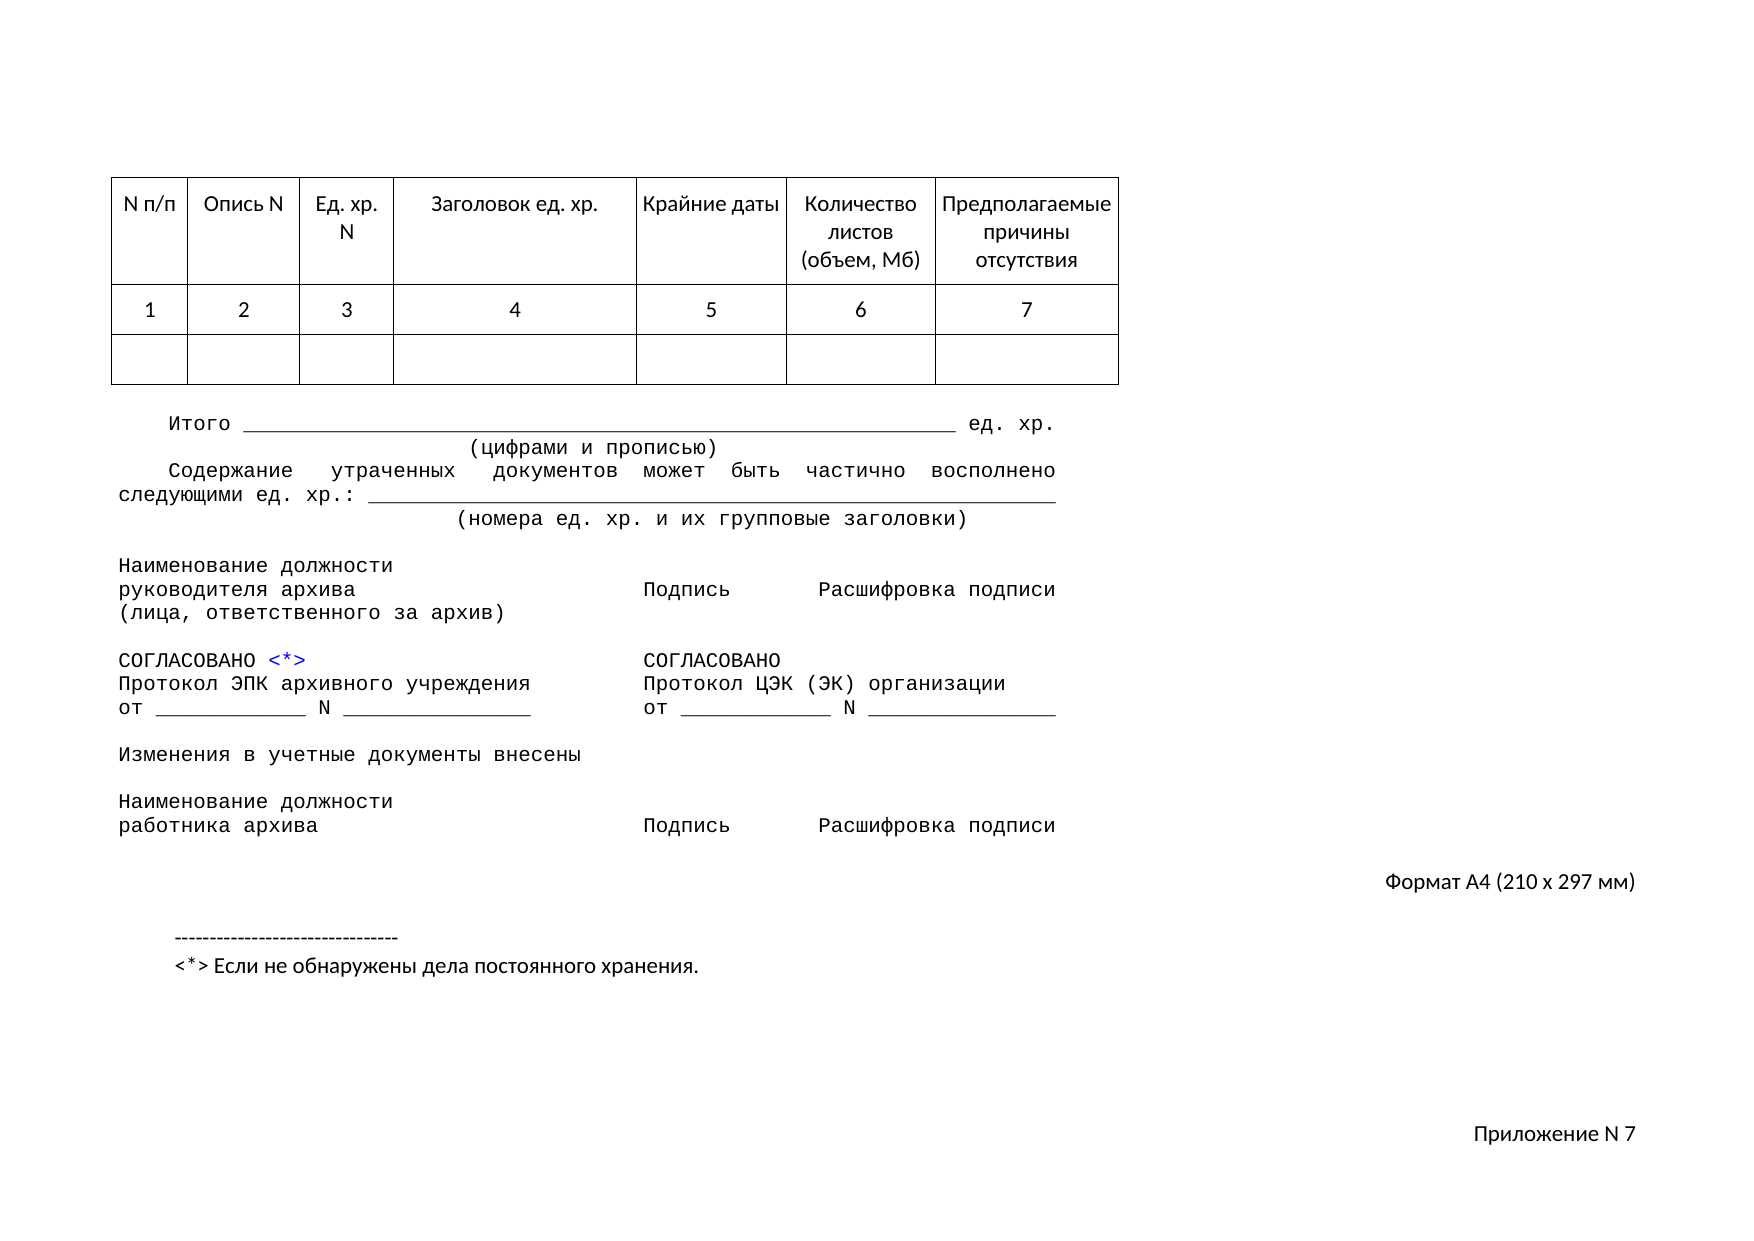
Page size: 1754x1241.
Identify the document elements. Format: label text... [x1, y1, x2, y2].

table_cell [112, 335, 187, 384]
text от ____________ N _______________ от ____________ N _______________ [118, 697, 1636, 721]
text работника архива Подпись Расшифровка подписи [118, 815, 1636, 839]
table_cell [394, 335, 636, 384]
table_cell [936, 335, 1118, 384]
table_header Ед. хр. N [300, 178, 393, 283]
table_cell 7 [936, 285, 1118, 334]
table_header Крайние даты [637, 178, 786, 283]
table_header Количество листов (объем, Мб) [787, 178, 935, 283]
table_header N п/п [112, 178, 187, 283]
table_cell [300, 335, 393, 384]
table_cell 5 [637, 285, 786, 334]
table_cell [637, 335, 786, 384]
table_cell 2 [188, 285, 299, 334]
text следующими ед. хр.: _______________________________________________________ [118, 484, 1636, 508]
text Протокол ЭПК архивного учреждения Протокол ЦЭК (ЭК) организации [118, 673, 1636, 697]
table_header Заголовок ед. хр. [394, 178, 636, 283]
table_cell 1 [112, 285, 187, 334]
table_cell 3 [300, 285, 393, 334]
text Итого _________________________________________________________ ед. хр. [118, 413, 1636, 437]
text (цифрами и прописью) [118, 437, 1636, 461]
table_header Опись N [188, 178, 299, 283]
text Наименование должности [118, 555, 1636, 579]
text СОГЛАСОВАНО <*> СОГЛАСОВАНО [118, 650, 1636, 673]
text Формат A4 (210 x 297 мм) [118, 867, 1636, 895]
table_cell [787, 335, 935, 384]
text Приложение N 7 [118, 1119, 1636, 1147]
text Содержание утраченных документов может быть частично восполнено [118, 461, 1636, 484]
text <*> Если не обнаружены дела постоянного хранения. [118, 951, 1636, 979]
table_cell [188, 335, 299, 384]
text (номера ед. хр. и их групповые заголовки) [118, 508, 1636, 531]
text Наименование должности [118, 792, 1636, 815]
text руководителя архива Подпись Расшифровка подписи [118, 579, 1636, 602]
text (лица, ответственного за архив) [118, 602, 1636, 626]
text -------------------------------- [118, 923, 1636, 951]
text Изменения в учетные документы внесены [118, 744, 1636, 768]
table_cell 6 [787, 285, 935, 334]
table_cell 4 [394, 285, 636, 334]
table_header Предполагаемые причины отсутствия [936, 178, 1118, 283]
